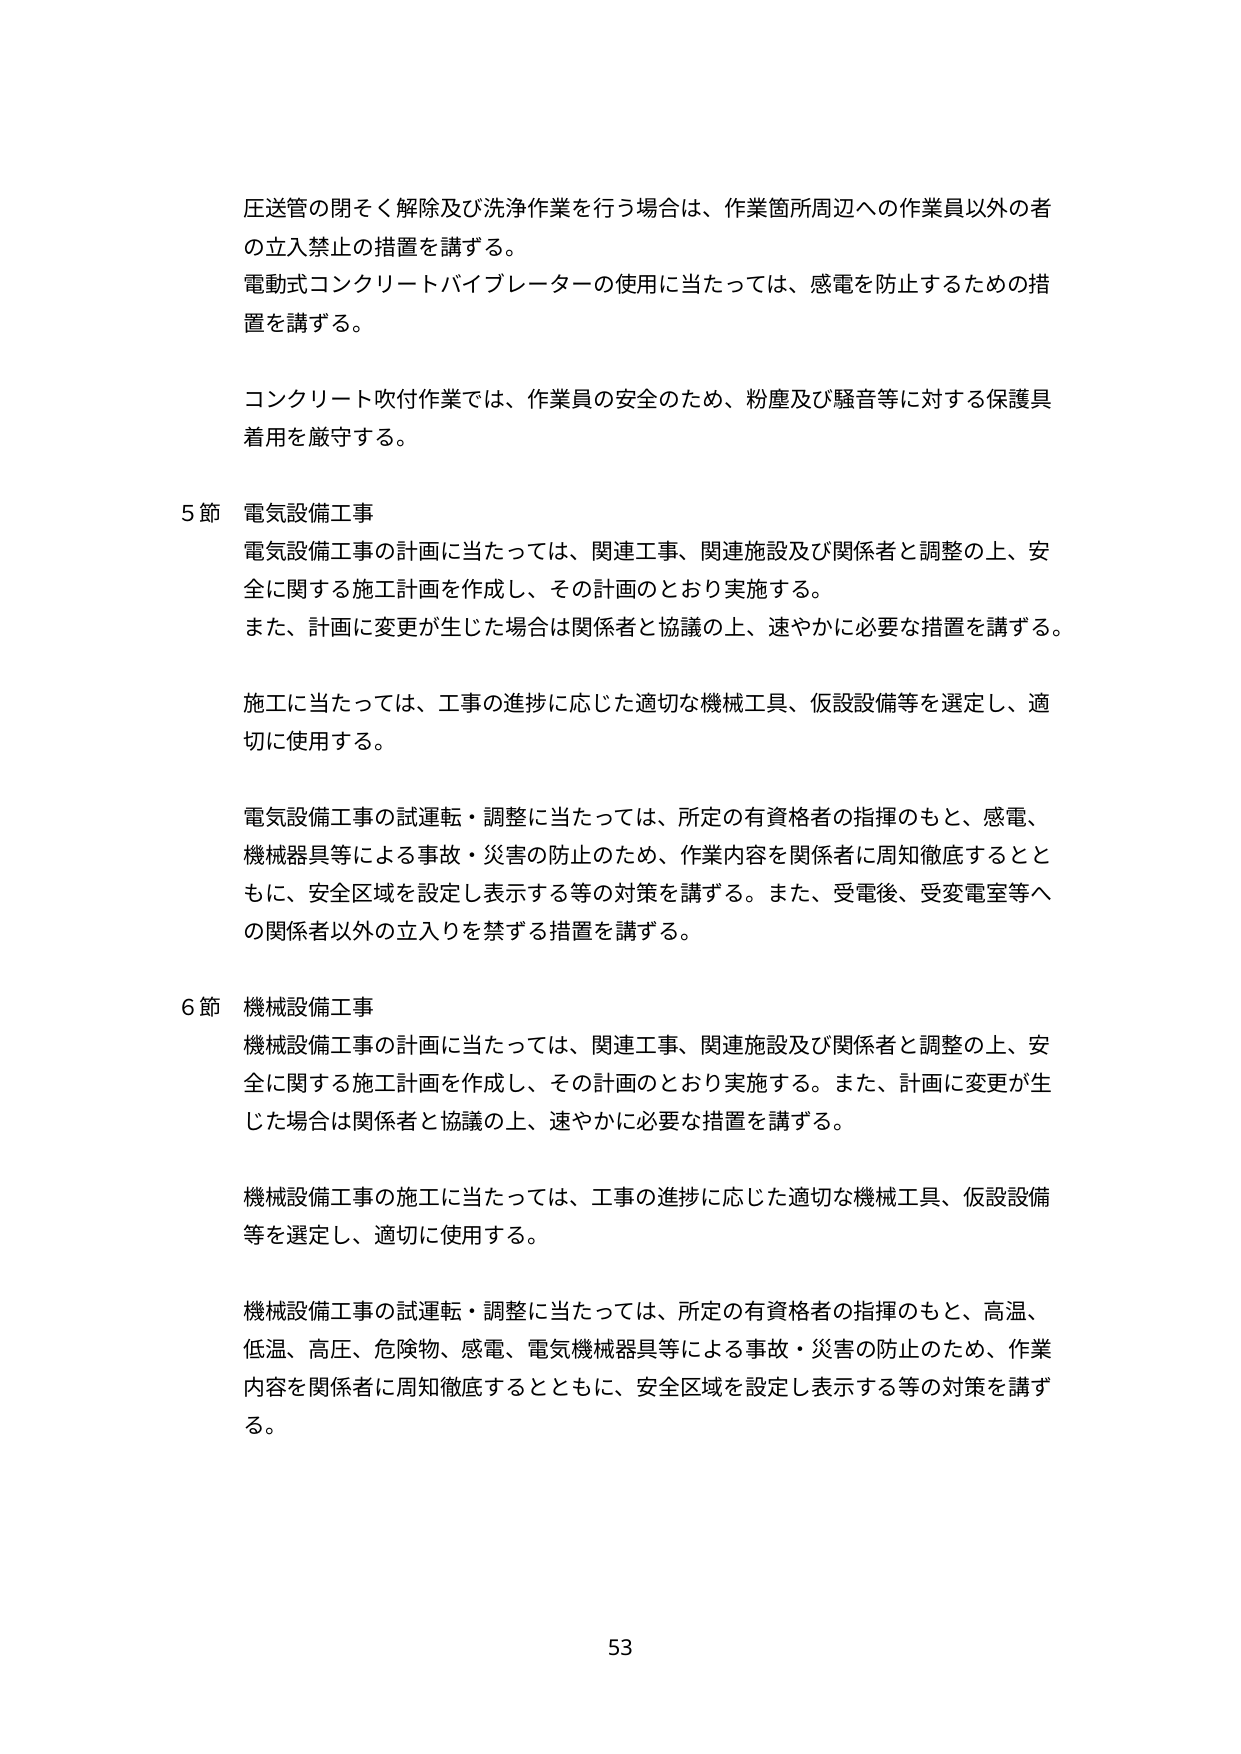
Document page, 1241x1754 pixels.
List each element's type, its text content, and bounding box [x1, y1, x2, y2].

text 電気設備工事の計画に当たっては、関連工事、関連施設及び関係者と調整の上、安全に関する施工計画を作成し、その計画のとおり実施する。 [177, 531, 1063, 607]
text 電気設備工事の試運転・調整に当たっては、所定の有資格者の指揮のもと、感電、機械器具等による事故・災害の防止のため、作業内容を関係者に周知徹底するとともに、安全区域を設定し表示する等の対策を講ずる。また、受電後、受変電室等への関係者以外の立入りを禁ずる措置を講ずる。 [177, 797, 1063, 949]
text また、計画に変更が生じた場合は関係者と協議の上、速やかに必要な措置を講ずる。 [243, 607, 1063, 644]
text ５節 電気設備工事 [177, 492, 1063, 531]
text 機械設備工事の施工に当たっては、工事の進捗に応じた適切な機械工具、仮設設備等を選定し、適切に使用する。 [243, 1177, 1063, 1253]
text 電動式コンクリートバイブレーターの使用に当たっては、感電を防止するための措置を講ずる。 [243, 264, 1063, 340]
text 機械設備工事の計画に当たっては、関連工事、関連施設及び関係者と調整の上、安全に関する施工計画を作成し、その計画のとおり実施する。また、計画に変更が生じた場合は関係者と協議の上、速やかに必要な措置を講ずる。 [177, 1025, 1063, 1139]
text ６節 機械設備工事 [177, 987, 1063, 1025]
text 機械設備工事の試運転・調整に当たっては、所定の有資格者の指揮のもと、高温、低温、高圧、危険物、感電、電気機械器具等による事故・災害の防止のため、作業内容を関係者に周知徹底するとともに、安全区域を設定し表示する等の対策を講ずる。 [243, 1291, 1063, 1443]
text 施工に当たっては、工事の進捗に応じた適切な機械工具、仮設設備等を選定し、適切に使用する。 [177, 683, 1063, 759]
text コンクリート吹付作業では、作業員の安全のため、粉塵及び騒音等に対する保護具着用を厳守する。 [243, 378, 1063, 454]
text 圧送管の閉そく解除及び洗浄作業を行う場合は、作業箇所周辺への作業員以外の者の立入禁止の措置を講ずる。 [243, 188, 1063, 264]
